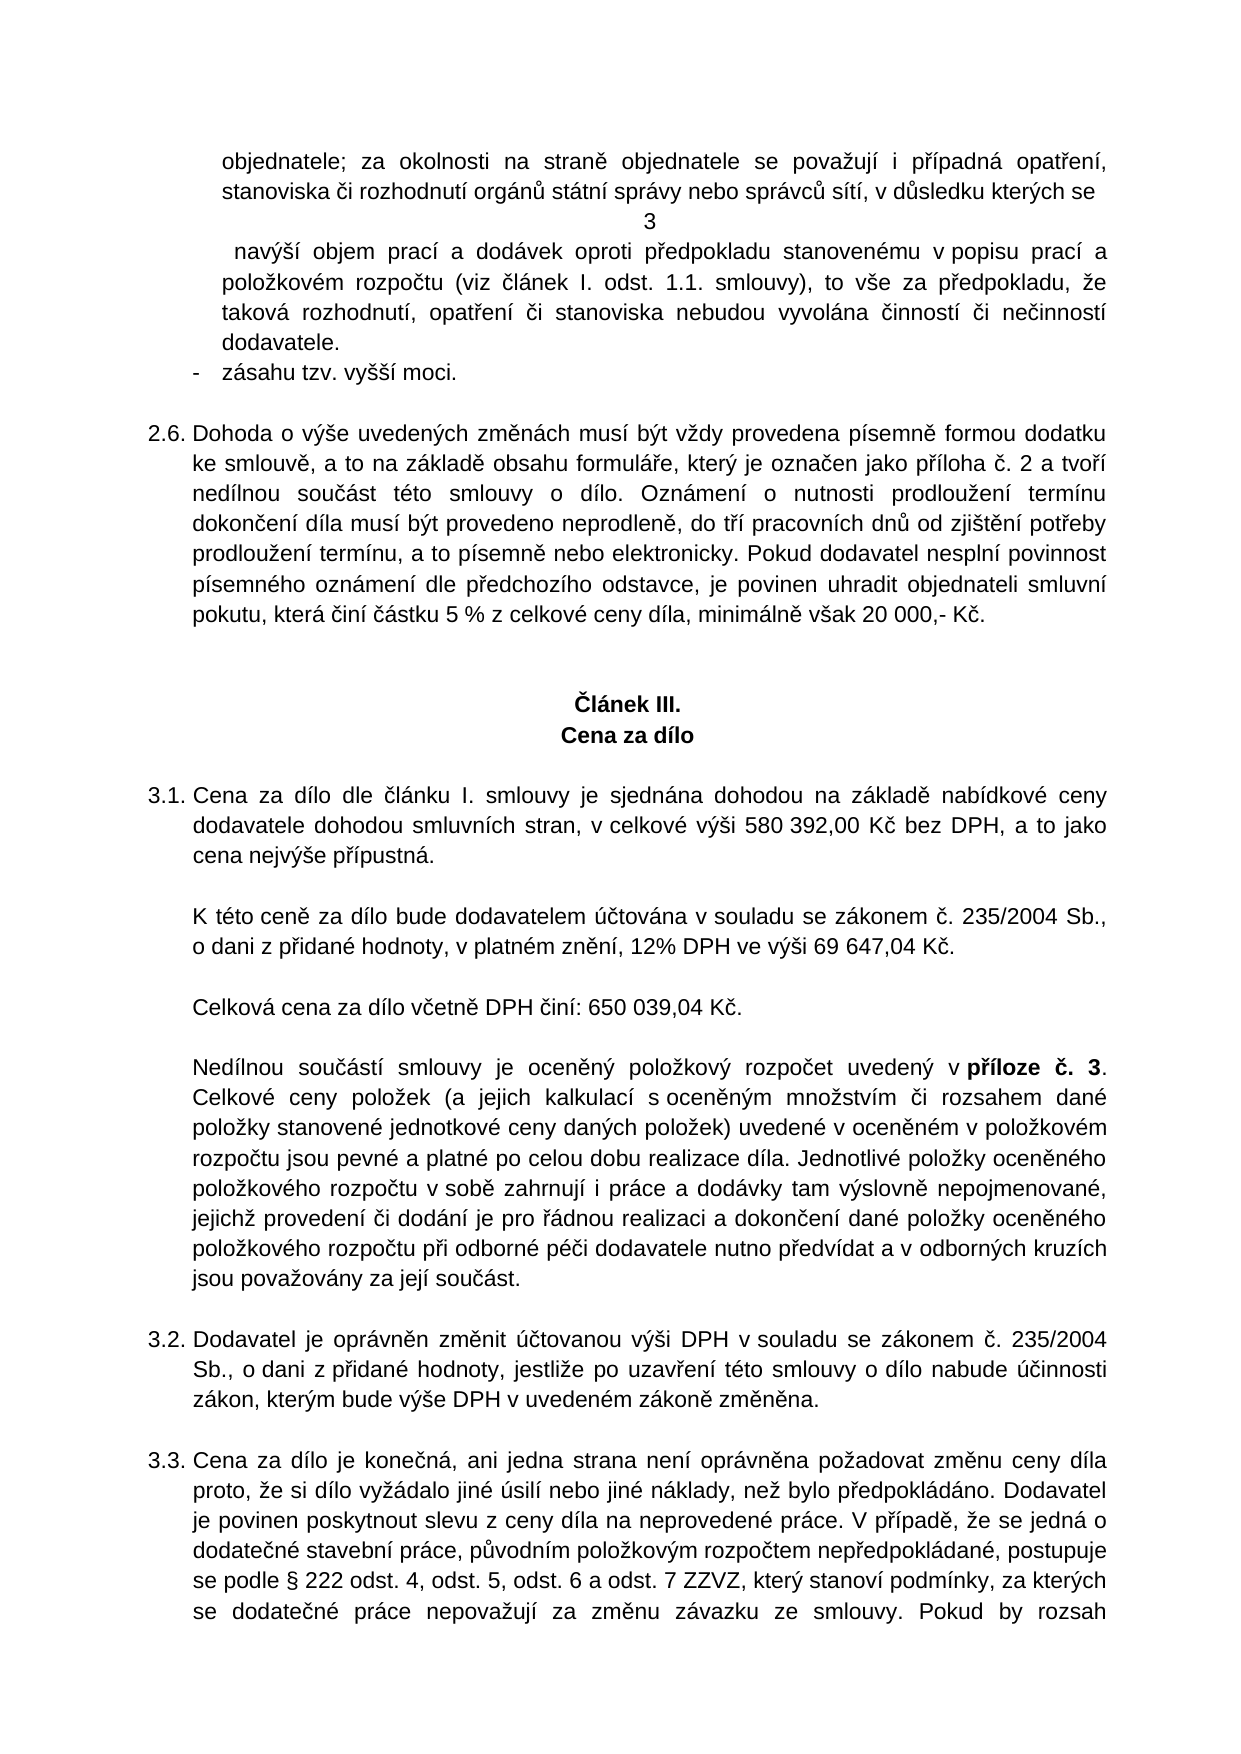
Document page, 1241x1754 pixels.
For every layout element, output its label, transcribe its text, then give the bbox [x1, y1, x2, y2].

text Cena za dílo [148, 722, 1107, 748]
list Cena za dílo dle článku I. smlouvy je sjednána dohodou na základě nabídkové ceny dodavatele dohodou smluvních stran, v celkové výši 580 392,00 Kč bez DPH, a to jako cena nejvýše přípustná. [148, 782, 1107, 869]
list Dodavatel je oprávněn změnit účtovanou výši DPH v souladu se zákonem č. 235/2004 Sb., o dani z přidané hodnoty, jestliže po uzavření této smlouvy o dílo nabude účinnosti zákon, kterým bude výše DPH v uvedeném zákoně změněna. [148, 1326, 1107, 1413]
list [148, 1447, 1107, 1624]
text K této ceně za dílo bude dodavatelem účtována v souladu se zákonem č. 235/2004 Sb., o dani z přidané hodnoty, v platném znění, 12% DPH ve výši 69 647,04 Kč. [192, 903, 1107, 959]
list Dohoda o výše uvedených změnách musí být vždy provedena písemně formou dodatku ke smlouvě, a to na základě obsahu formuláře, který je označen jako příloha č. 2 a tvoří nedílnou součást této smlouvy o dílo. Oznámení o nutnosti prodloužení termínu dokončení díla musí být provedeno neprodleně, do tří pracovních dnů od zjištění potřeby prodloužení termínu, a to písemně nebo elektronicky. Pokud dodavatel nesplní povinnost písemného oznámení dle předchozího odstavce, je povinen uhradit objednateli smluvní pokutu, která činí částku 5 % z celkové ceny díla, minimálně však 20 000,- Kč. [148, 419, 1107, 627]
text Článek III. [148, 691, 1107, 718]
text 3 [192, 208, 1107, 234]
text navýší objem prací a dodávek oproti předpokladu stanovenému v popisu prací a položkovém rozpočtu (viz článek I. odst. 1.1. smlouvy), to vše za předpokladu, že taková rozhodnutí, opatření či stanoviska nebudou vyvolána činností či nečinností dodavatele. [222, 238, 1107, 355]
text Celková cena za dílo včetně DPH činí: 650 039,04 Kč. [192, 993, 1107, 1020]
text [192, 148, 1107, 204]
text Nedílnou součástí smlouvy je oceněný položkový rozpočet uvedený v příloze č. 3. Celkové ceny položek (a jejich kalkulací s oceněným množstvím či rozsahem dané položky stanovené jednotkové ceny daných položek) uvedené v oceněném v položkovém rozpočtu jsou pevné a platné po celou dobu realizace díla. Jednotlivé položky oceněného položkového rozpočtu v sobě zahrnují i práce a dodávky tam výslovně nepojmenované, jejichž provedení či dodání je pro řádnou realizaci a dokončení dané položky oceněného položkového rozpočtu při odborné péči dodavatele nutno předvídat a v odborných kruzích jsou považovány za její součást. [192, 1054, 1107, 1292]
text - zásahu tzv. vyšší moci. [192, 359, 1107, 386]
